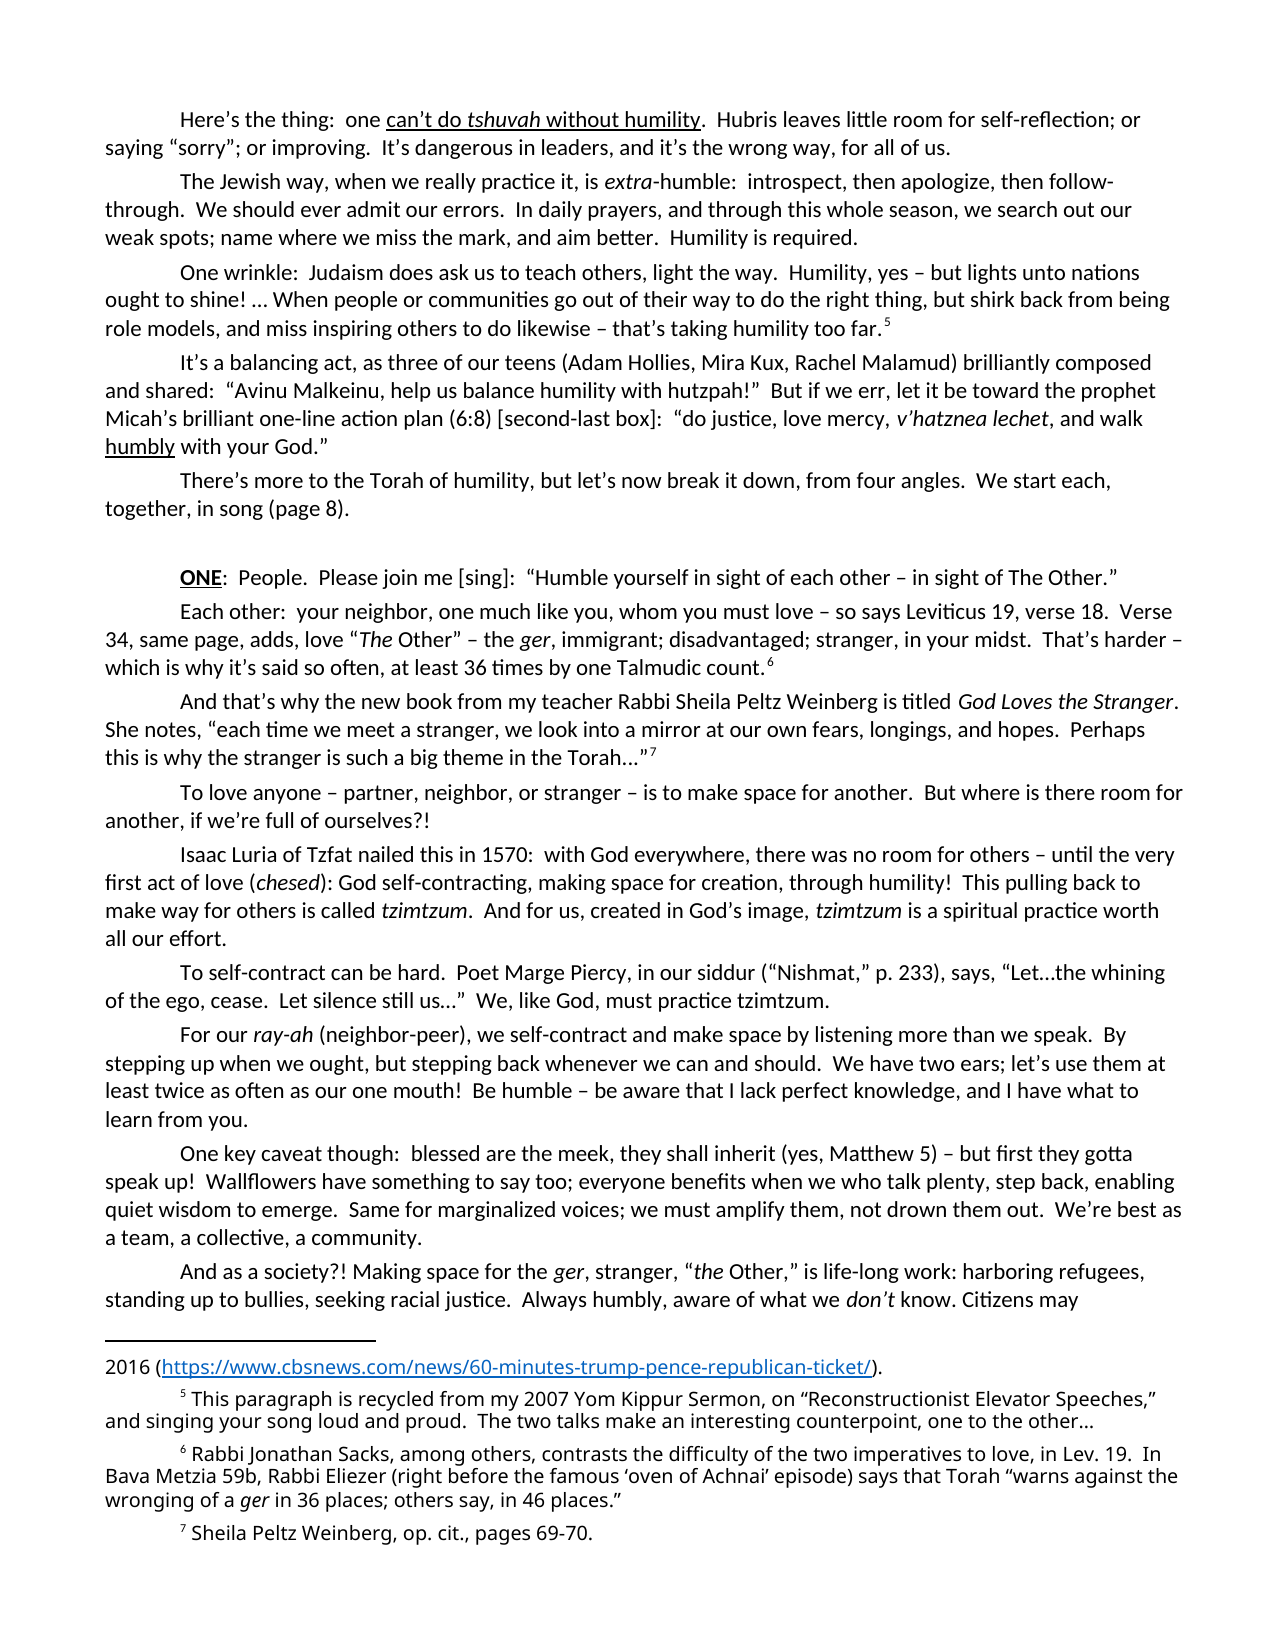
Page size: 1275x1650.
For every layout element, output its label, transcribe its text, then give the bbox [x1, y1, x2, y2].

text One key caveat though: blessed are the meek, they shall inherit (yes, Matthew 5) – but first they gotta speak up! Wallflowers have something to say too; everyone benefits when we who talk plenty, step back, enabling quiet wisdom to emerge. Same for marginalized voices; we must amplify them, not drown them out. We’re best as a team, a collective, a community. [105, 1139, 1185, 1251]
text Here’s the thing: one can’t do tshuvah without humility. Hubris leaves little room for self-reflection; or saying “sorry”; or improving. It’s dangerous in leaders, and it’s the wrong way, for all of us. [105, 105, 1185, 161]
text There’s more to the Torah of humility, but let’s now break it down, from four angles. We start each, together, in song (page 8). [105, 466, 1185, 522]
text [105, 1257, 1185, 1313]
text It’s a balancing act, as three of our teens (Adam Hollies, Mira Kux, Rachel Malamud) brilliantly composed and shared: “Avinu Malkeinu, help us balance humility with hutzpah!” But if we err, let it be toward the prophet Micah’s brilliant one-line action plan (6:8) [second-last box]: “do justice, love mercy, v’hatznea lechet, and walk humbly with your God.” [105, 348, 1185, 460]
text One wrinkle: Judaism does ask us to teach others, light the way. Humility, yes – but lights unto nations ought to shine! … When people or communities go out of their way to do the right thing, but shirk back from being role models, and miss inspiring others to do likewise – that’s taking humility too far. [105, 258, 1185, 342]
text ONE: People. Please join me [sing]: “Humble yourself in sight of each other – in sight of The Other.” [105, 563, 1185, 591]
text The Jewish way, when we really practice it, is extra-humble: introspect, then apologize, then follow-through. We should ever admit our errors. In daily prayers, and through this whole season, we search out our weak spots; name where we miss the mark, and aim better. Humility is required. [105, 167, 1185, 251]
text Isaac Luria of Tzfat nailed this in 1570: with God everywhere, there was no room for others – until the very first act of love (chesed): God self-contracting, making space for creation, through humility! This pulling back to make way for others is called tzimtzum. And for us, created in God’s image, tzimtzum is a spiritual practice worth all our effort. [105, 840, 1185, 952]
text To self-contract can be hard. Poet Marge Piercy, in our siddur (“Nishmat,” p. 233), says, “Let…the whining of the ego, cease. Let silence still us…” We, like God, must practice tzimtzum. [105, 958, 1185, 1014]
text Each other: your neighbor, one much like you, whom you must love – so says Leviticus 19, verse 18. Verse 34, same page, adds, love “The Other” – the ger, immigrant; disadvantaged; stranger, in your midst. That’s harder – which is why it’s said so often, at least 36 times by one Talmudic count. [105, 597, 1185, 681]
text To love anyone – partner, neighbor, or stranger – is to make space for another. But where is there room for another, if we’re full of ourselves?! [105, 778, 1185, 834]
text And that’s why the new book from my teacher Rabbi Sheila Peltz Weinberg is titled God Loves the Stranger. She notes, “each time we meet a stranger, we look into a mirror at our own fears, longings, and hopes. Perhaps this is why the stranger is such a big theme in the Torah...” [105, 687, 1185, 771]
text For our ray-ah (neighbor-peer), we self-contract and make space by listening more than we speak. By stepping up when we ought, but stepping back whenever we can and should. We have two ears; let’s use them at least twice as often as our one mouth! Be humble – be aware that I lack perfect knowledge, and I have what to learn from you. [105, 1021, 1185, 1133]
